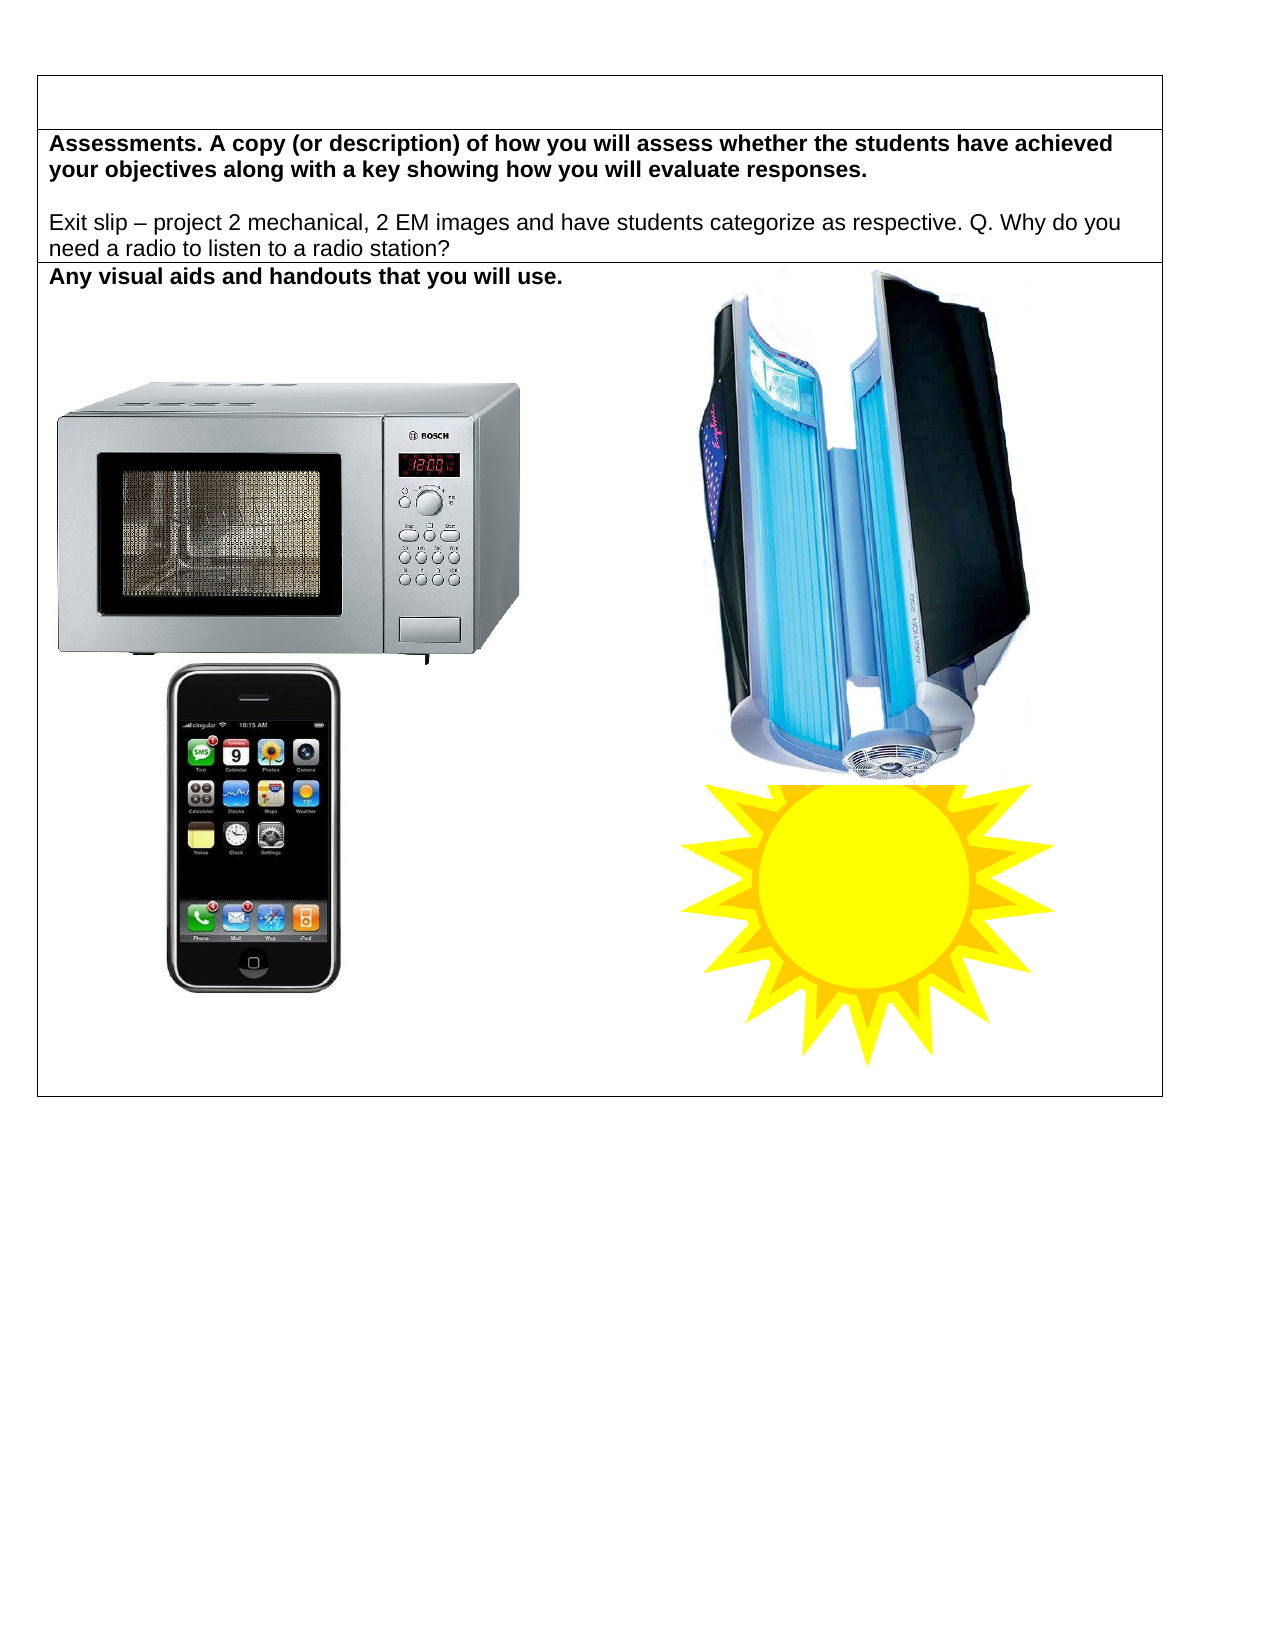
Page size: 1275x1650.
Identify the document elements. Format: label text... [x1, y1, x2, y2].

table_cell Any visual aids and handouts that you will use. [38, 263, 1162, 1096]
table_cell Assessments. A copy (or description) of how you will assess whether the students have achieved your objectives along with a key showing how you will evaluate responses. Exit slip – project 2 mechanical, 2 EM images and have students categorize as respective. Q. Why do you need a radio to listen to a radio station? [38, 130, 1162, 262]
picture [695, 268, 1031, 785]
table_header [38, 76, 1162, 129]
